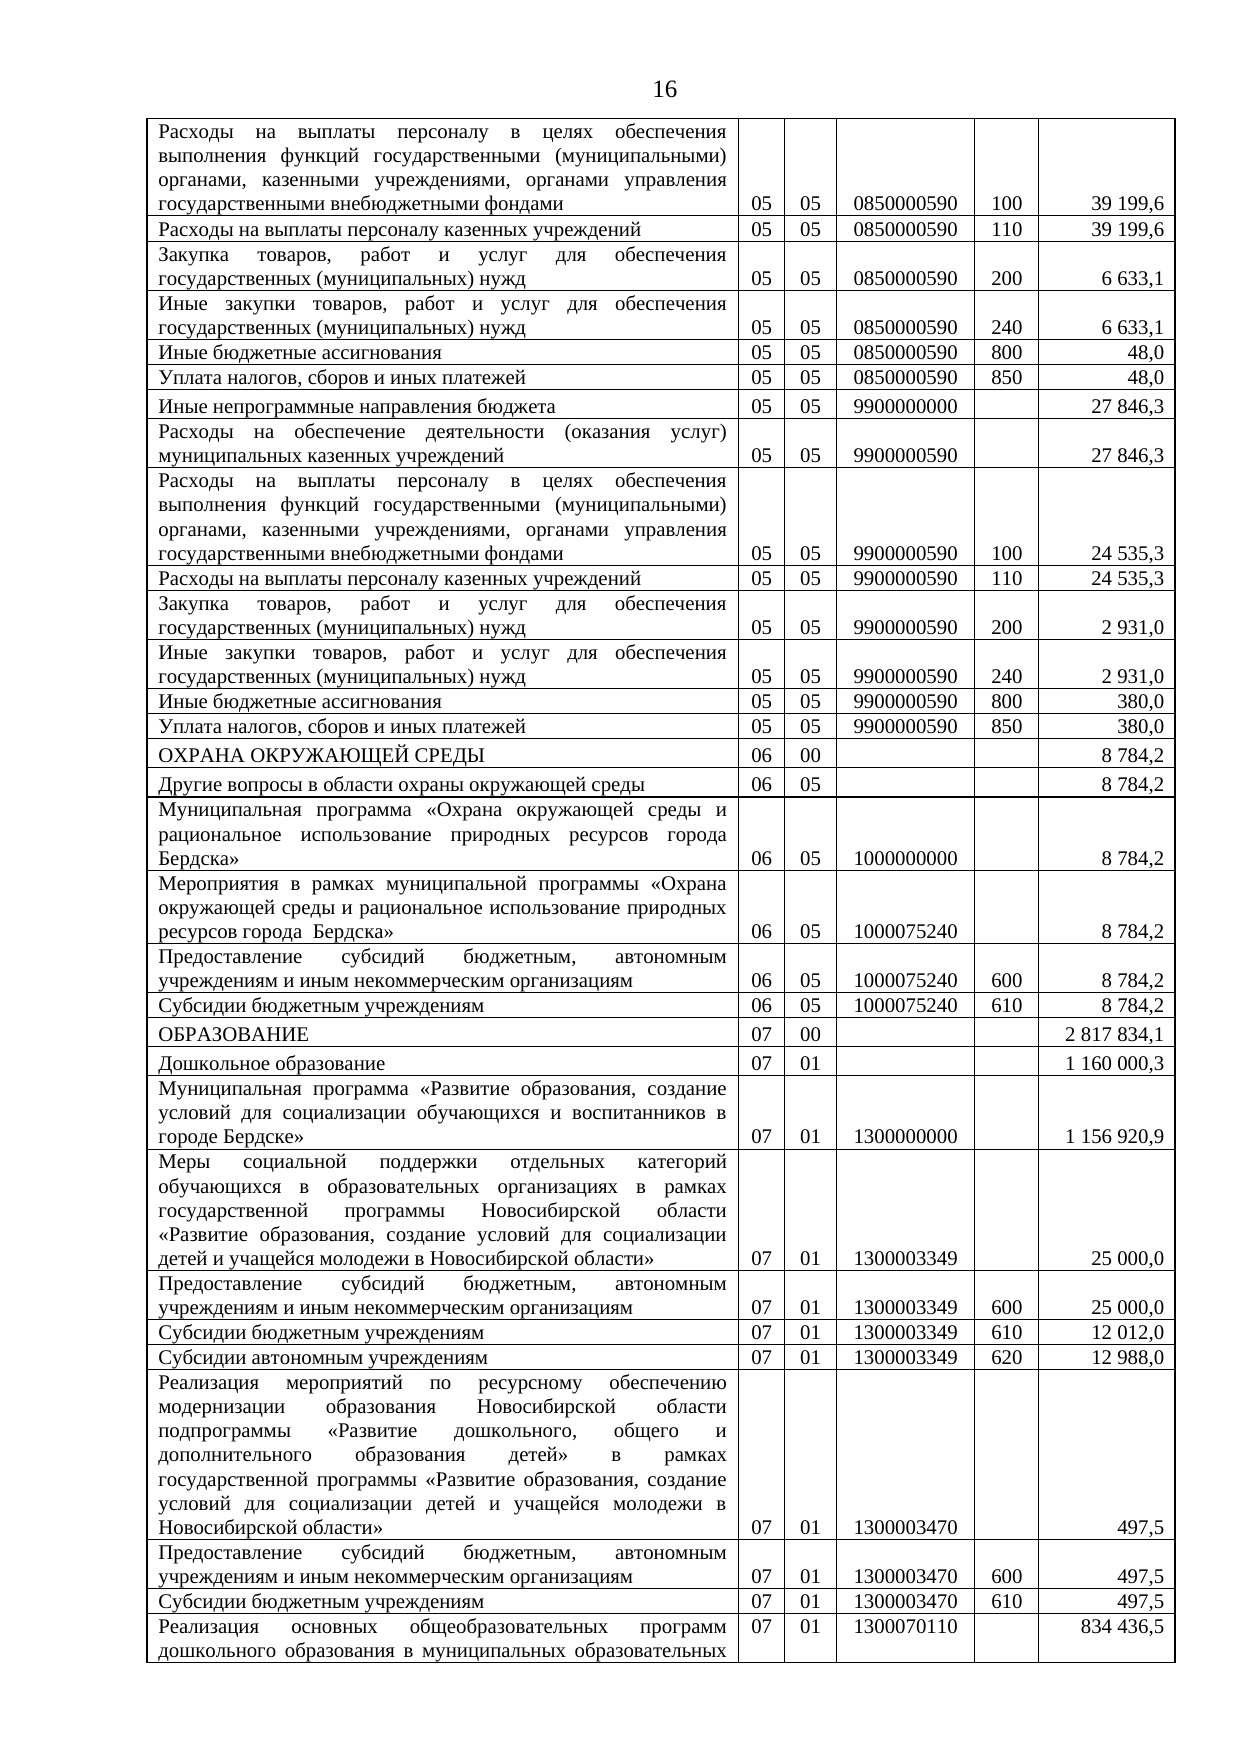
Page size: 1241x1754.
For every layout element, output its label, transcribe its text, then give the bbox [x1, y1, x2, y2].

table_cell 2 931,0 [1039, 591, 1174, 639]
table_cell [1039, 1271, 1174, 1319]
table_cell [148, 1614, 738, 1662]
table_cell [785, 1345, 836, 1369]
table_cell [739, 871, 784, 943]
table_cell 9900000590 [837, 468, 974, 564]
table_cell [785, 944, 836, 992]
table_cell 27 846,3 [1039, 419, 1174, 467]
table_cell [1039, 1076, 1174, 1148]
table_cell 850 [975, 365, 1038, 389]
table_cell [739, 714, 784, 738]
table_cell 05 [739, 591, 784, 639]
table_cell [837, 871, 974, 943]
table_cell 05 [785, 291, 836, 339]
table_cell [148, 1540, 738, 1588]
table_cell 05 [785, 340, 836, 364]
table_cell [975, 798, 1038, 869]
table_cell 6 633,1 [1039, 242, 1174, 290]
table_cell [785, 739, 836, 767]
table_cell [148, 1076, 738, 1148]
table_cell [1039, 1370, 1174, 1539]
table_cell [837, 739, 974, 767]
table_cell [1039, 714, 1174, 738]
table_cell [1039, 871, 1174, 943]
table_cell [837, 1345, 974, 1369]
table_cell 05 [739, 468, 784, 564]
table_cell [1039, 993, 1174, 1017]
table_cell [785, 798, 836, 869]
table_cell 0850000590 [837, 340, 974, 364]
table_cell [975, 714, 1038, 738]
table_cell 05 [785, 216, 836, 241]
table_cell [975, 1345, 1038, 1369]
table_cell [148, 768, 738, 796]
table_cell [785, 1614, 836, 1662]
table_cell 200 [975, 591, 1038, 639]
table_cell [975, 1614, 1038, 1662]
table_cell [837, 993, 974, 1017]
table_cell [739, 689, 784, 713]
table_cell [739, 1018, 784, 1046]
table_cell Иные закупки товаров, работ и услуг для обеспечения государственных (муниципальных) нужд [148, 640, 738, 688]
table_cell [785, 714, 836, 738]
table_cell Иные бюджетные ассигнования [148, 689, 738, 713]
table_cell 9900000590 [837, 566, 974, 590]
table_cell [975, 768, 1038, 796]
table_cell 05 [785, 566, 836, 590]
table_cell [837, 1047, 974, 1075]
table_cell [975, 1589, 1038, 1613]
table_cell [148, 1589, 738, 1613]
table_cell 05 [785, 468, 836, 564]
table_cell 0850000590 [837, 365, 974, 389]
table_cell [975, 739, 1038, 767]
table_cell Иные бюджетные ассигнования [148, 340, 738, 364]
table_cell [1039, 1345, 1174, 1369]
table_cell 2 931,0 [1039, 640, 1174, 688]
table_cell 24 535,3 [1039, 566, 1174, 590]
table_cell 05 [739, 365, 784, 389]
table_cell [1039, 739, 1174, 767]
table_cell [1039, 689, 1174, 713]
table_cell Закупка товаров, работ и услуг для обеспечения государственных (муниципальных) нужд [148, 591, 738, 639]
table_cell 800 [975, 340, 1038, 364]
table_cell 05 [739, 340, 784, 364]
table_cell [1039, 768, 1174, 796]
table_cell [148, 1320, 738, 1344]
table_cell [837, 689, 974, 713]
table_cell Расходы на выплаты персоналу казенных учреждений [148, 216, 738, 241]
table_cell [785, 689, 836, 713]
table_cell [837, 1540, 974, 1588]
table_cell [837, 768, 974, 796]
table_cell 05 [739, 119, 784, 215]
table_cell 100 [975, 468, 1038, 564]
table_cell Уплата налогов, сборов и иных платежей [148, 365, 738, 389]
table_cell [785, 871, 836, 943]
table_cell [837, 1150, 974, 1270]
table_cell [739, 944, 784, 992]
table_cell 05 [739, 566, 784, 590]
table_cell 0850000590 [837, 119, 974, 215]
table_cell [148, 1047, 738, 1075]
table_cell 39 199,6 [1039, 119, 1174, 215]
table_cell Расходы на выплаты персоналу в целях обеспечения выполнения функций государственными (муниципальными) органами, казенными учреждениями, органами управления государственными внебюджетными фондами [148, 468, 738, 564]
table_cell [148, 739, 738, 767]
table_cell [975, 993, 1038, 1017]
table_cell 05 [785, 242, 836, 290]
table_cell 110 [975, 216, 1038, 241]
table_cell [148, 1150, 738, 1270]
table_cell 200 [975, 242, 1038, 290]
table_cell Закупка товаров, работ и услуг для обеспечения государственных (муниципальных) нужд [148, 242, 738, 290]
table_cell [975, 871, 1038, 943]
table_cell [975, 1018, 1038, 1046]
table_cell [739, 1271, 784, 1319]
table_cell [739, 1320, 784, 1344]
table_cell 9900000590 [837, 591, 974, 639]
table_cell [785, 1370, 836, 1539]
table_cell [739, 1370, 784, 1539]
table_cell 05 [785, 119, 836, 215]
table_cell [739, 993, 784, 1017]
table_cell 05 [739, 419, 784, 467]
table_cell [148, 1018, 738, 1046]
table_cell 9900000590 [837, 419, 974, 467]
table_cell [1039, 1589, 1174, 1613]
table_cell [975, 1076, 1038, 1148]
table_cell 48,0 [1039, 365, 1174, 389]
table_cell 05 [739, 390, 784, 418]
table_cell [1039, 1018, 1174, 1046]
table_cell Расходы на обеспечение деятельности (оказания услуг) муниципальных казенных учреждений [148, 419, 738, 467]
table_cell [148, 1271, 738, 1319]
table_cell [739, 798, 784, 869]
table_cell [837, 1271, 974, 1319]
table_cell 0850000590 [837, 242, 974, 290]
table_cell 9900000000 [837, 390, 974, 418]
table_cell Расходы на выплаты персоналу в целях обеспечения выполнения функций государственными (муниципальными) органами, казенными учреждениями, органами управления государственными внебюджетными фондами [148, 119, 738, 215]
table_cell [975, 419, 1038, 467]
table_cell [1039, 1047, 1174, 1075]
table_cell 100 [975, 119, 1038, 215]
table_cell 05 [739, 216, 784, 241]
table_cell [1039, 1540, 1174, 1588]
table_cell 48,0 [1039, 340, 1174, 364]
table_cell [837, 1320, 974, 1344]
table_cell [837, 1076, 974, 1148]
table_cell 6 633,1 [1039, 291, 1174, 339]
table_cell 110 [975, 566, 1038, 590]
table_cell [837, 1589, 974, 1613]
table_cell 24 535,3 [1039, 468, 1174, 564]
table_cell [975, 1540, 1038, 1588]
table_cell 0850000590 [837, 291, 974, 339]
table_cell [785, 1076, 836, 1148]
table_cell 05 [785, 591, 836, 639]
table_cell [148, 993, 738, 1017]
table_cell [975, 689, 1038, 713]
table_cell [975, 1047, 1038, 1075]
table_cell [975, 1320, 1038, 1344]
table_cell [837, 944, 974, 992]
table_cell 05 [739, 242, 784, 290]
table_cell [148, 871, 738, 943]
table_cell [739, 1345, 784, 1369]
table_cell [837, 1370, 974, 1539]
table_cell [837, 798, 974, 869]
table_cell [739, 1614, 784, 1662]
table_cell 05 [785, 419, 836, 467]
table_cell 240 [975, 291, 1038, 339]
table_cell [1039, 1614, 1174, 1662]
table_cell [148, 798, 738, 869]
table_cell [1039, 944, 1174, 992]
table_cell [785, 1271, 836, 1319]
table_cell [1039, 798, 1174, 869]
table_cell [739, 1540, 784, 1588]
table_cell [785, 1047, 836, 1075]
table_cell 39 199,6 [1039, 216, 1174, 241]
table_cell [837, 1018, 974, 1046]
table_cell 05 [785, 365, 836, 389]
table_cell 05 [785, 640, 836, 688]
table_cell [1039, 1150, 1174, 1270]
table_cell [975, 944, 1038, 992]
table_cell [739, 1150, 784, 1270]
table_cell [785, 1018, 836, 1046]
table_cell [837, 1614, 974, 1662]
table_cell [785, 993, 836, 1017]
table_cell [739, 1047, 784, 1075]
table_cell 05 [785, 390, 836, 418]
table_cell 9900000590 [837, 640, 974, 688]
table_cell 05 [739, 640, 784, 688]
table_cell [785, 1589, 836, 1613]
table_cell 27 846,3 [1039, 390, 1174, 418]
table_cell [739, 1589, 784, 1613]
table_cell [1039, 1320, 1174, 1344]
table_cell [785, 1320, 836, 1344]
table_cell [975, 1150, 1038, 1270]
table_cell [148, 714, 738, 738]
table_cell Расходы на выплаты персоналу казенных учреждений [148, 566, 738, 590]
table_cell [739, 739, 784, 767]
table_cell [975, 390, 1038, 418]
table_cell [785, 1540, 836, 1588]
table_cell 05 [739, 291, 784, 339]
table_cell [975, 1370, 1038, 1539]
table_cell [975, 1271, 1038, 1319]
table_cell 240 [975, 640, 1038, 688]
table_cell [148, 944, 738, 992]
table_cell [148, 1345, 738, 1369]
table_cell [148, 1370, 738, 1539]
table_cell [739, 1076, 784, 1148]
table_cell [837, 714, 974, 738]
table_cell Иные закупки товаров, работ и услуг для обеспечения государственных (муниципальных) нужд [148, 291, 738, 339]
table_cell Иные непрограммные направления бюджета [148, 390, 738, 418]
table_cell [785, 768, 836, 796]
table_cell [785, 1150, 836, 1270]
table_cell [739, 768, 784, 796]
table_cell 0850000590 [837, 216, 974, 241]
